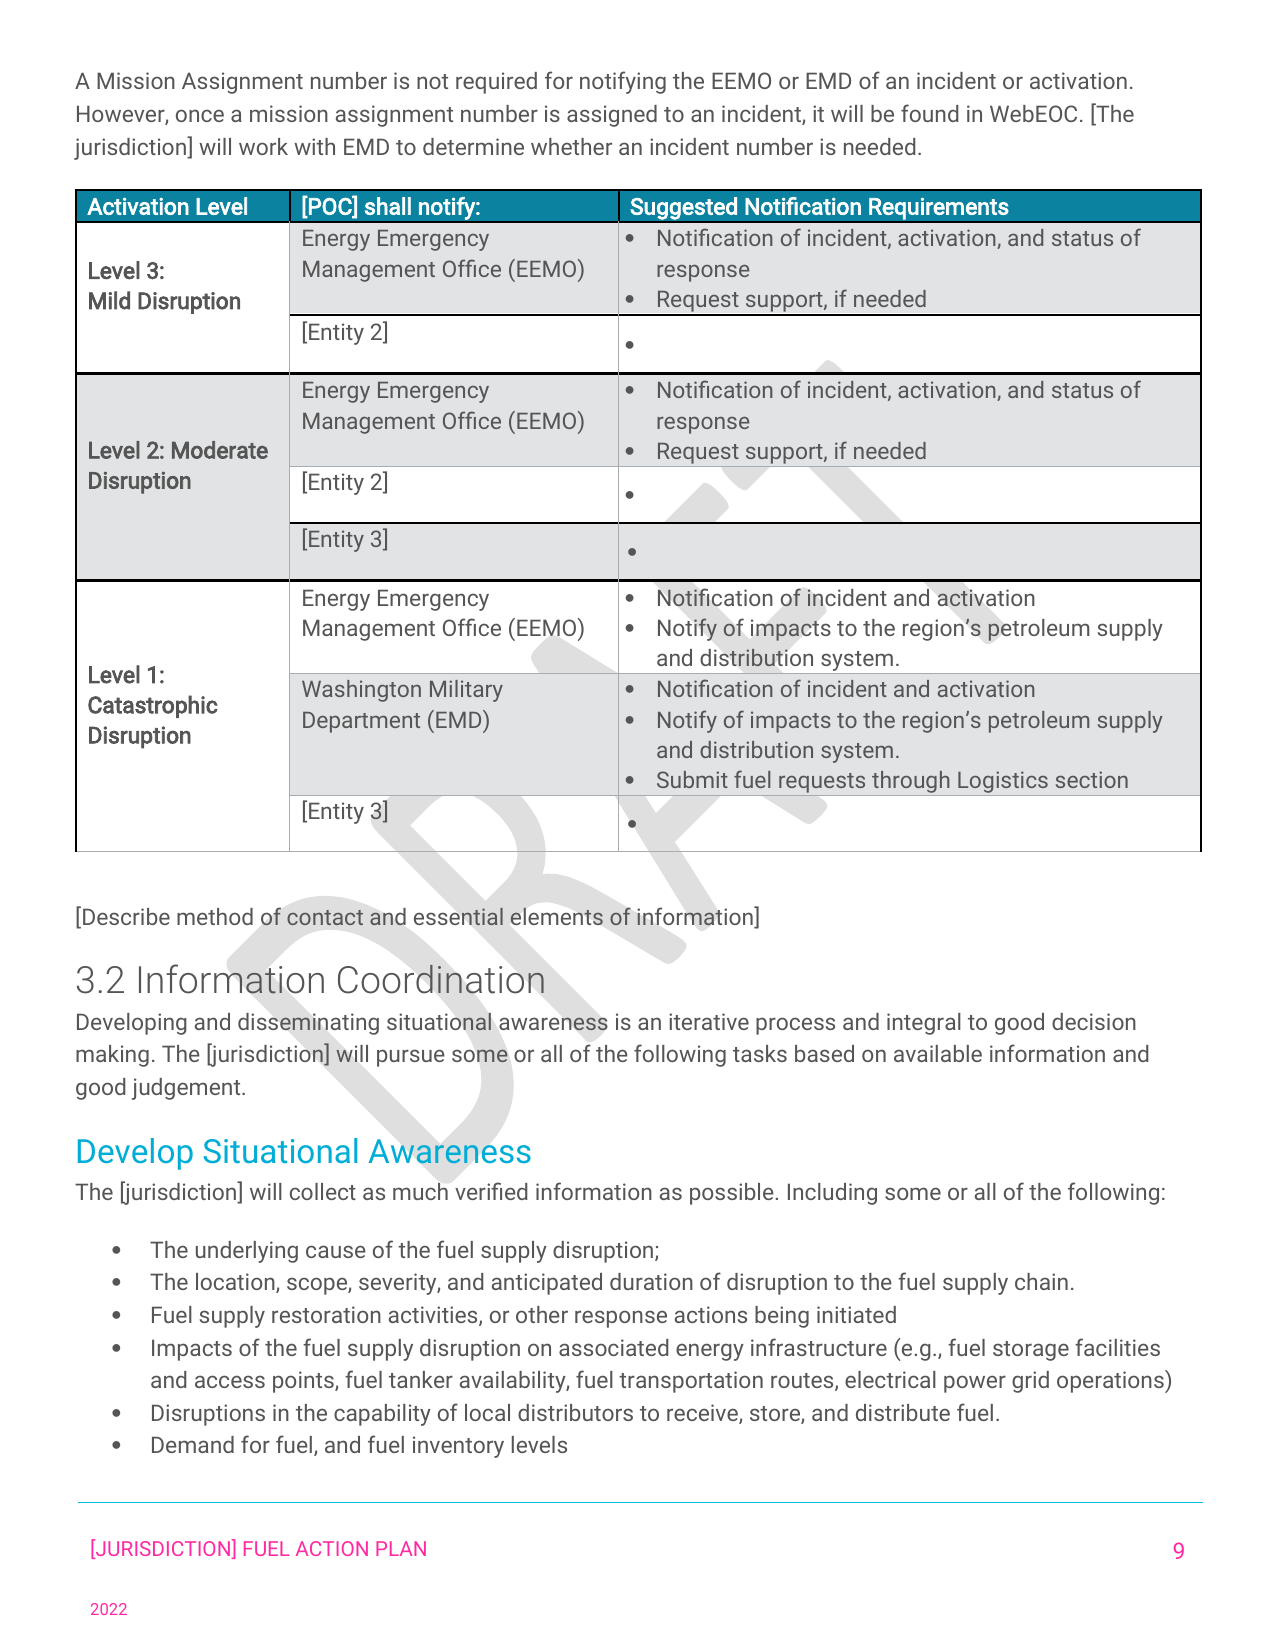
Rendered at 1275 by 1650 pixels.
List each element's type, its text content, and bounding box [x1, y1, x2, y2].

table_cell Level 3: Mild Disruption [77, 223, 289, 372]
table_cell Level 1: Catastrophic Disruption [77, 582, 289, 851]
table_header [POC] shall notify: [291, 191, 618, 221]
list Disruptions in the capability of local distributors to receive, store, and distribute fuel. [112, 1397, 1200, 1427]
table_header Activation Level [77, 191, 289, 221]
table_cell Level 2: Moderate Disruption [77, 375, 289, 579]
table_cell Notification of incident, activation, and status of response Request support, if needed [619, 223, 1200, 313]
list Impacts of the fuel supply disruption on associated energy infrastructure (e.g., fuel storage facilities and access points, fuel tanker availability, fuel transportation routes, electrical power grid operations) [112, 1332, 1200, 1395]
text [Describe method of contact and essential elements of information] [75, 901, 1200, 931]
table_cell [619, 316, 1200, 372]
table_header Suggested Notification Requirements [620, 191, 1200, 221]
subtitle 3.2 Information Coordination [75, 959, 1200, 1003]
list Demand for fuel, and fuel inventory levels [112, 1430, 1200, 1460]
table_cell Energy Emergency Management Office (EEMO) [290, 582, 618, 673]
table_cell Notification of incident and activation Notify of impacts to the region’s petroleum supply and distribution system. [619, 582, 1200, 673]
list The underlying cause of the fuel supply disruption; [112, 1234, 1200, 1264]
table_cell Energy Emergency Management Office (EEMO) [290, 375, 618, 466]
table_cell Washington Military Department (EMD) [290, 674, 618, 795]
subtitle Develop Situational Awareness [75, 1129, 1200, 1173]
table_cell [619, 796, 1200, 851]
table_cell [Entity 3] [290, 524, 618, 579]
list The location, scope, severity, and anticipated duration of disruption to the fuel supply chain. [112, 1267, 1200, 1297]
table_cell [619, 524, 1200, 579]
table_cell [Entity 3] [290, 796, 618, 851]
table_cell [Entity 2] [290, 316, 618, 372]
table_cell Notification of incident, activation, and status of response Request support, if needed [619, 375, 1200, 466]
text The [jurisdiction] will collect as much verified information as possible. Including some or all of the following: [75, 1176, 1200, 1207]
list Fuel supply restoration activities, or other response actions being initiated [112, 1299, 1200, 1329]
table_cell [Entity 2] [290, 467, 618, 522]
table_cell Energy Emergency Management Office (EEMO) [290, 223, 618, 313]
table_cell Notification of incident and activation Notify of impacts to the region’s petroleum supply and distribution system. Submit fuel requests through Logistics section [619, 674, 1200, 795]
text A Mission Assignment number is not required for notifying the EEMO or EMD of an incident or activation. However, once a mission assignment number is assigned to an incident, it will be found in WebEOC. [The jurisdiction] will work with EMD to determine whether an incident number is needed. [75, 66, 1200, 161]
table_cell [619, 467, 1200, 522]
text Developing and disseminating situational awareness is an iterative process and integral to good decision making. The [jurisdiction] will pursue some or all of the following tasks based on available information and good judgement. [75, 1006, 1200, 1102]
